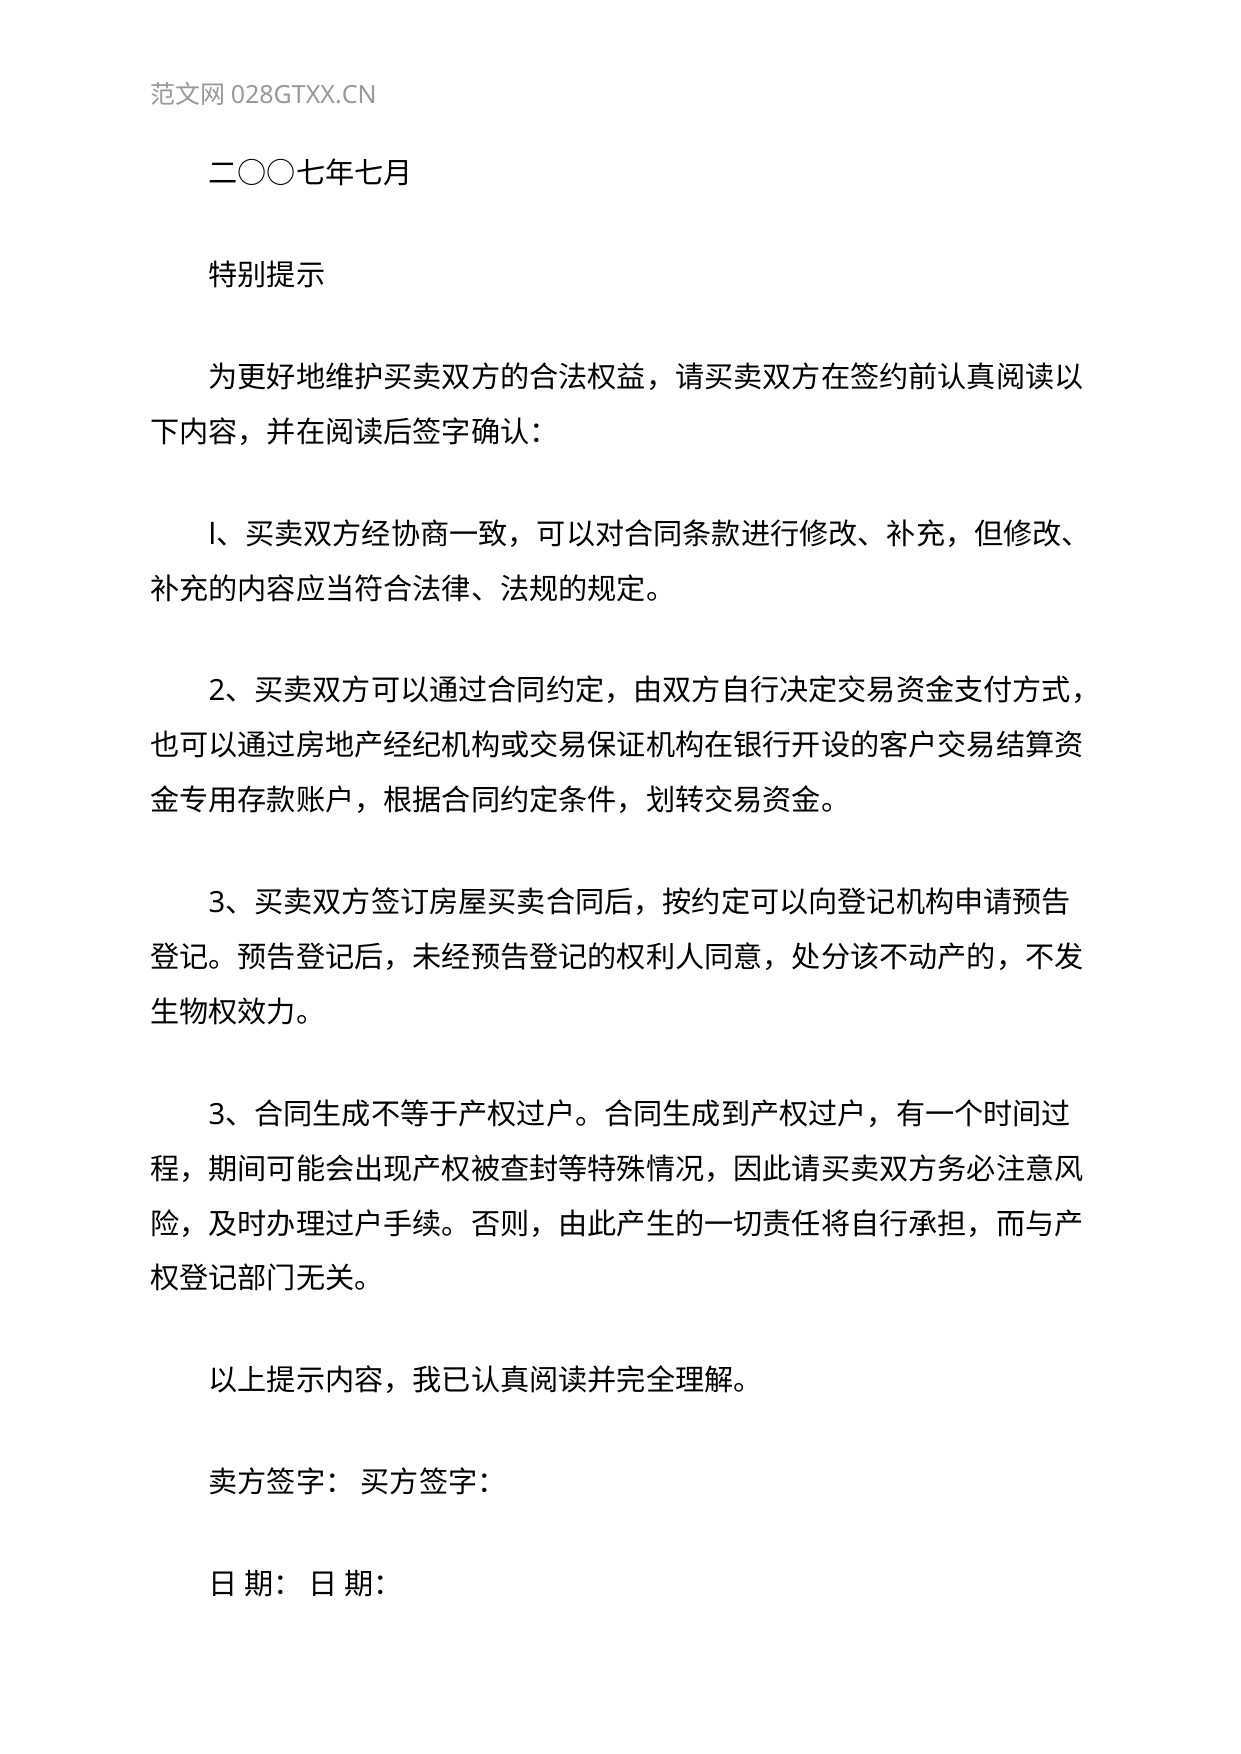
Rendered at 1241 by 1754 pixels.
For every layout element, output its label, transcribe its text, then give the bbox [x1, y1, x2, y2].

text 3、买卖双方签订房屋买卖合同后，按约定可以向登记机构申请预告登记。预告登记后，未经预告登记的权利人同意，处分该不动产的，不发生物权效力。 [150, 879, 1090, 1031]
text 以上提示内容，我已认真阅读并完全理解。 [150, 1357, 1090, 1399]
text 日 期： 日 期： [150, 1560, 1090, 1603]
text 二○○七年七月 [150, 150, 1090, 192]
text 2、买卖双方可以通过合同约定，由双方自行决定交易资金支付方式，也可以通过房地产经纪机构或交易保证机构在银行开设的客户交易结算资金专用存款账户，根据合同约定条件，划转交易资金。 [150, 667, 1090, 819]
text 3、合同生成不等于产权过户。合同生成到产权过户，有一个时间过程，期间可能会出现产权被查封等特殊情况，因此请买卖双方务必注意风险，及时办理过户手续。否则，由此产生的一切责任将自行承担，而与产权登记部门无关。 [150, 1090, 1090, 1297]
text 特别提示 [150, 252, 1090, 294]
text l、买卖双方经协商一致，可以对合同条款进行修改、补充，但修改、补充的内容应当符合法律、法规的规定。 [150, 510, 1090, 607]
text 卖方签字： 买方签字： [150, 1459, 1090, 1501]
text 为更好地维护买卖双方的合法权益，请买卖双方在签约前认真阅读以下内容，并在阅读后签字确认： [150, 353, 1090, 451]
